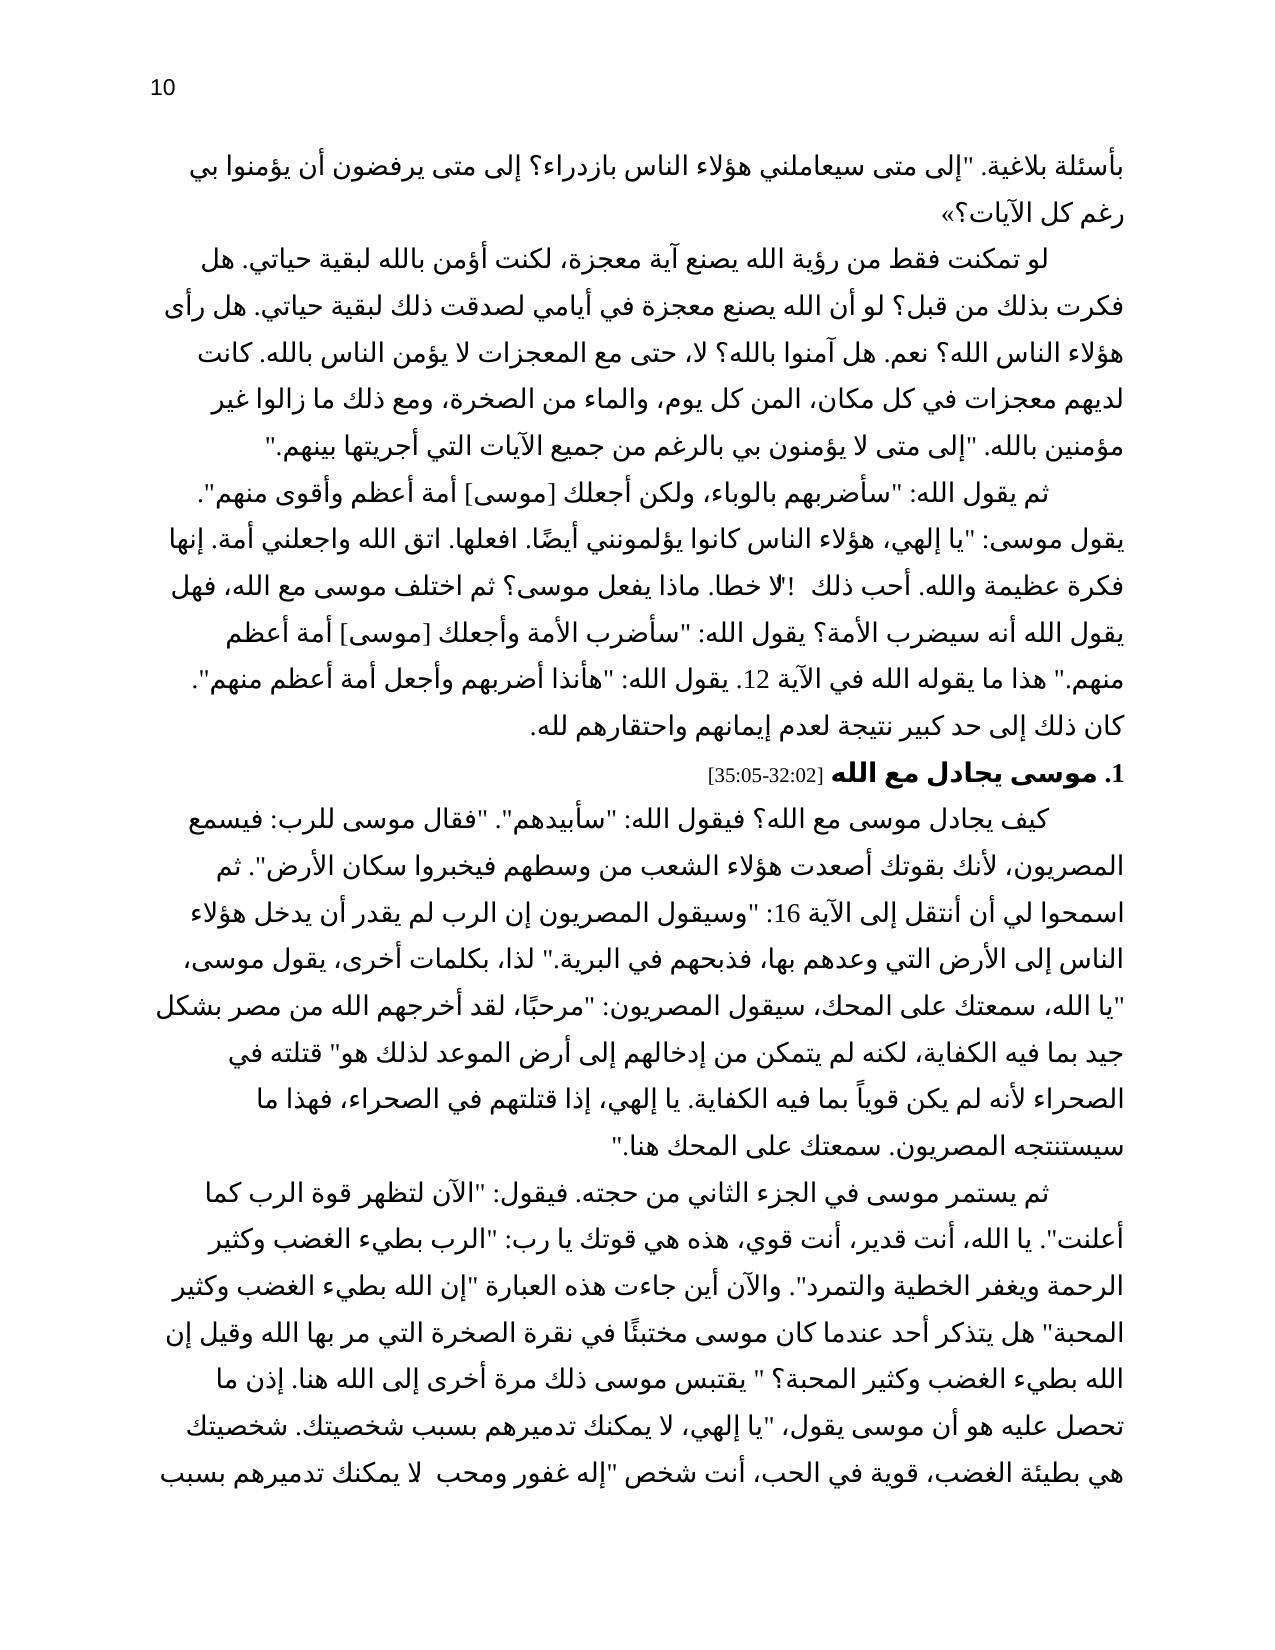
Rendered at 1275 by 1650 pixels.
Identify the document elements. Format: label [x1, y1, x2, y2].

text [150, 150, 1125, 1488]
